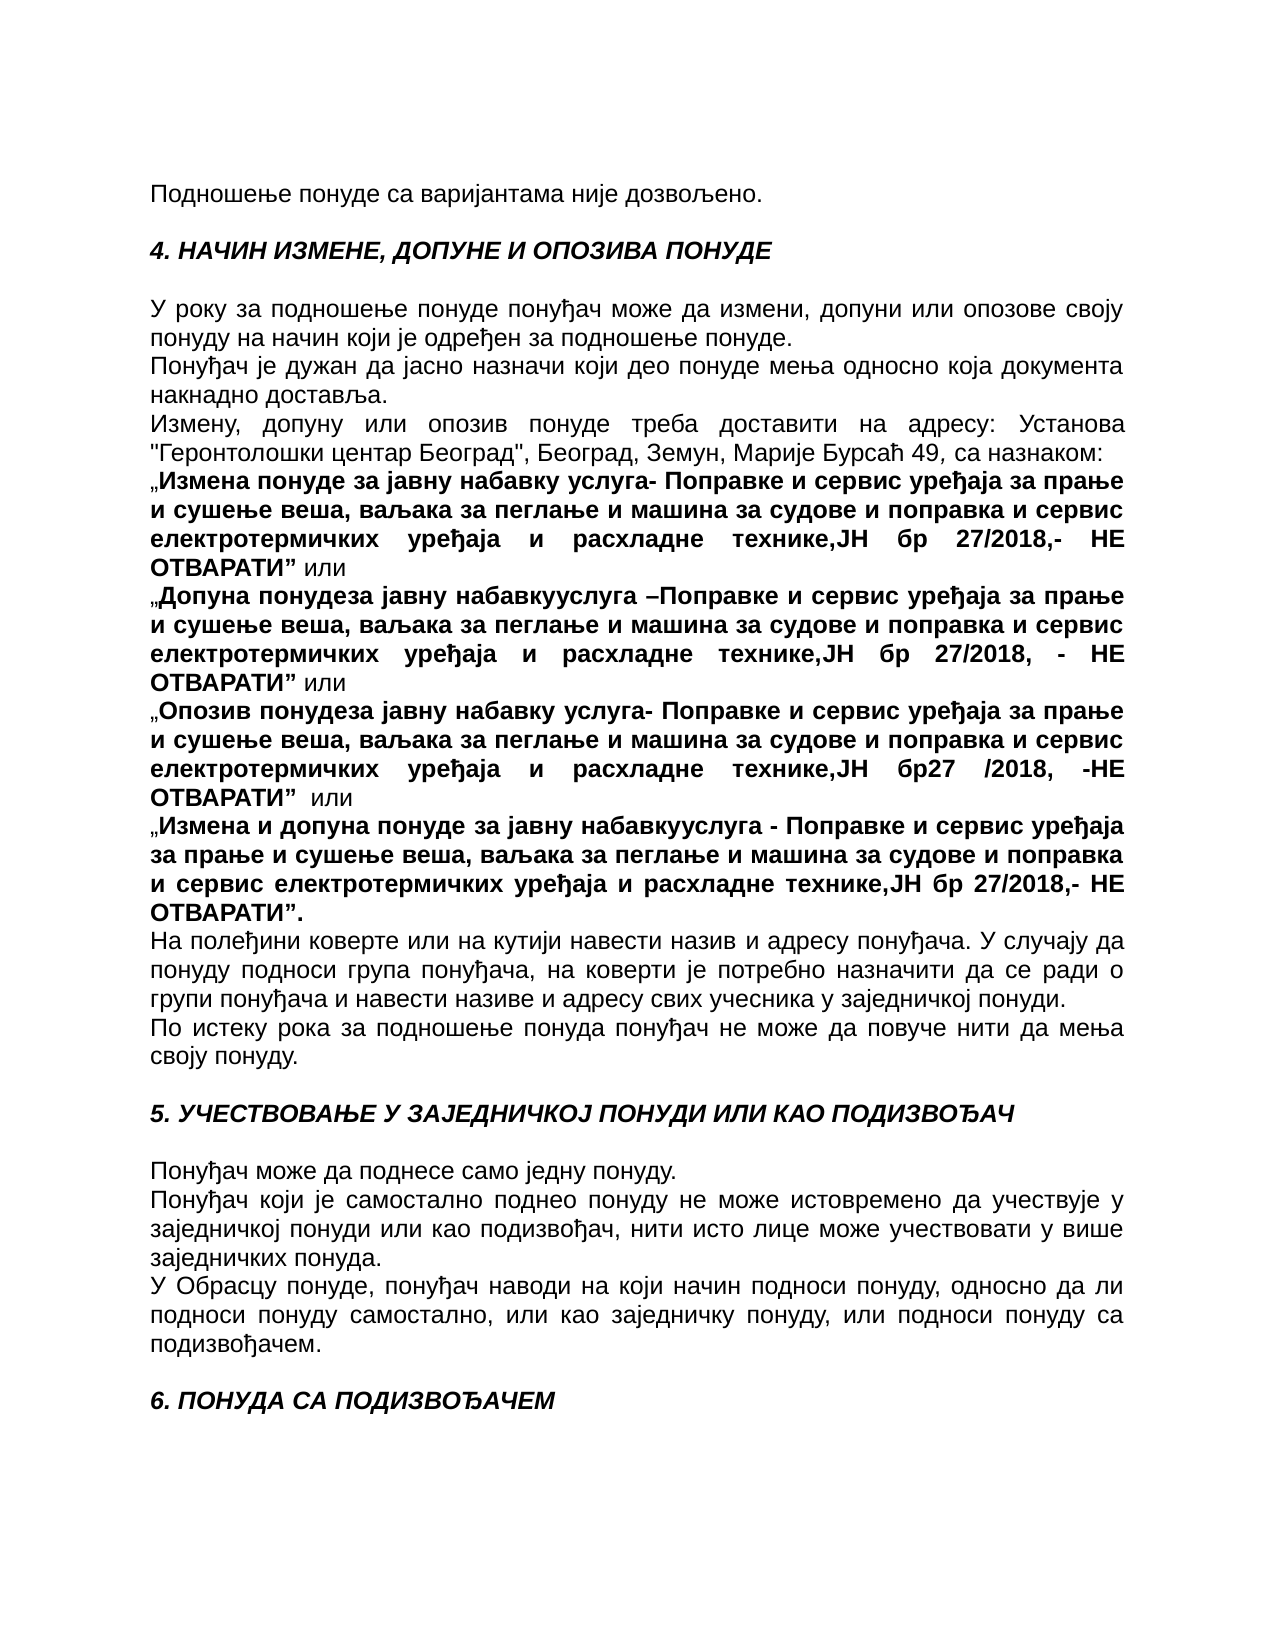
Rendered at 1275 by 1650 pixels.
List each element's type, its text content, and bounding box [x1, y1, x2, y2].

text 6. ПОНУДА СА ПОДИЗВОЂАЧЕМ [150, 1386, 1125, 1415]
text 5. УЧЕСТВОВАЊЕ У ЗАЈЕДНИЧКОЈ ПОНУДИ ИЛИ КАО ПОДИЗВОЂАЧ [150, 1099, 1125, 1127]
text Понуђач може да поднесе само једну понуду. [150, 1156, 1125, 1185]
text Измену, допуну или опозив понуде треба доставити на адресу: Установа "Геронтолошки центар Београд", Београд, Земун, Марије Бурсаћ 49, са назнаком: [150, 409, 1125, 466]
text „Измена понуде за јавну набавку услуга- Поправке и сервис уређаја за прање и сушење веша, ваљака за пеглање и машина за судове и поправка и сервис електротермичких уређаја и расхладне технике,ЈН бр 27/2018,- НЕ ОТВАРАТИ” или [150, 466, 1125, 581]
text 4. НАЧИН ИЗМЕНЕ, ДОПУНЕ И ОПОЗИВА ПОНУДЕ [150, 236, 1125, 265]
text „Допуна понудеза јавну набавкууслуга –Поправке и сервис уређаја за прање и сушење веша, ваљака за пеглање и машина за судове и поправка и сервис електротермичких уређаја и расхладне технике,ЈН бр 27/2018, - НЕ ОТВАРАТИ” или [150, 581, 1125, 696]
text На полеђини коверте или на кутији навести назив и адресу понуђача. У случају да понуду подноси група понуђача, на коверти је потребно назначити да се ради о групи понуђача и навести називе и адресу свих учесника у заједничкој понуди. [150, 926, 1125, 1012]
text У року за подношење понуде понуђач може да измени, допуни или опозове своју понуду на начин који је одређен за подношење понуде. [150, 294, 1125, 351]
text Подношење понуде са варијантама није дозвољено. [150, 179, 1125, 207]
text „Опозив понудеза јавну набавку услуга- Поправке и сервис уређаја за прање и сушење веша, ваљака за пеглање и машина за судове и поправка и сервис електротермичких уређаја и расхладне технике,ЈН бр27 /2018, -НЕ ОТВАРАТИ” или [150, 696, 1125, 811]
text „Измена и допуна понуде за јавну набавкууслуга - Поправке и сервис уређаја за прање и сушење веша, ваљака за пеглање и машина за судове и поправка и сервис електротермичких уређаја и расхладне технике,ЈН бр 27/2018,- НЕ ОТВАРАТИ”. [150, 811, 1125, 926]
text Понуђач је дужан да јасно назначи који део понуде мења односно која документа накнадно доставља. [150, 351, 1125, 409]
text У Обрасцу понуде, понуђач наводи на који начин подноси понуду, односно да ли подноси понуду самостално, или као заједничку понуду, или подноси понуду са подизвођачем. [150, 1271, 1125, 1357]
text По истеку рока за подношење понуда понуђач не може да повуче нити да мења своју понуду. [150, 1012, 1125, 1070]
text Понуђач који је самостално поднео понуду не може истовремено да учествује у заједничкој понуди или као подизвођач, нити исто лице може учествовати у више заједничких понуда. [150, 1185, 1125, 1271]
